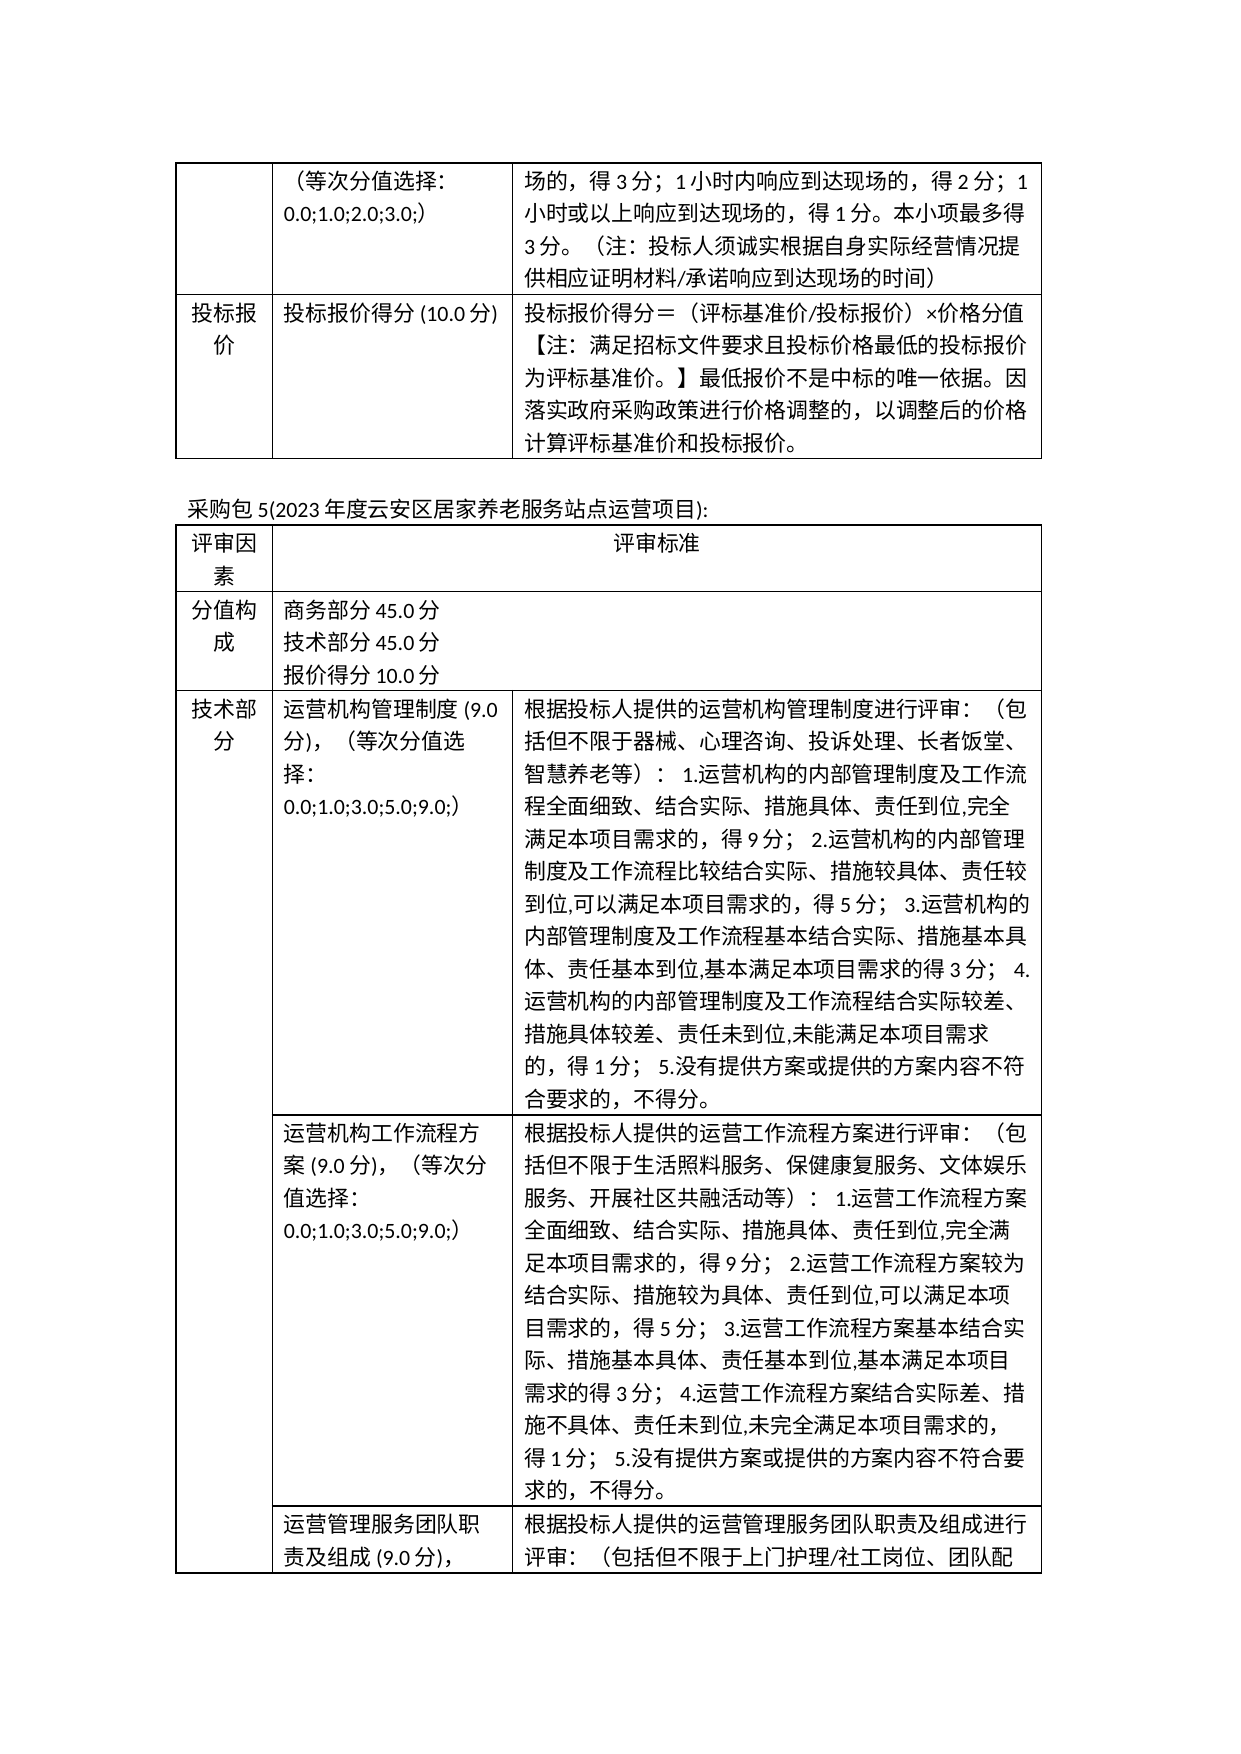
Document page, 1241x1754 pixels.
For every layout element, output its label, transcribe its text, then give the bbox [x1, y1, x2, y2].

table_cell 投标报价 [177, 295, 272, 458]
table_header 评审因素 [177, 526, 272, 591]
text 采购包5(2023年度云安区居家养老服务站点运营项目): [187, 492, 1053, 524]
table_cell 商务部分45.0分 技术部分45.0分 报价得分10.0分 [273, 592, 1041, 690]
table_cell 投标报价得分＝（评标基准价/投标报价）×价格分值【注：满足招标文件要求且投标价格最低的投标报价为评标基准价。】最低报价不是中标的唯一依据。因落实政府采购政策进行价格调整的，以调整后的价格计算评标基准价和投标报价。 [513, 295, 1041, 458]
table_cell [513, 1507, 1041, 1572]
table_cell 根据投标人提供的运营工作流程方案进行评审：（包括但不限于生活照料服务、保健康复服务、文体娱乐服务、开展社区共融活动等）： 1.运营工作流程方案全面细致、结合实际、措施具体、责任到位,完全满足本项目需求的，得9分； 2.运营工作流程方案较为结合实际、措施较为具体、责任到位,可以满足本项目需求的，得5分； 3.运营工作流程方案基本结合实际、措施基本具体、责任基本到位,基本满足本项目需求的得3分； 4.运营工作流程方案结合实际差、措施不具体、责任未到位,未完全满足本项目需求的，得1分； 5.没有提供方案或提供的方案内容不符合要求的，不得分。 [513, 1116, 1041, 1505]
table_cell 投标报价得分 (10.0分) [273, 295, 512, 458]
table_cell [273, 1507, 512, 1572]
table_header 评审标准 [273, 526, 1041, 591]
table_cell 运营机构工作流程方案 (9.0分)，（等次分值选择：0.0;1.0;3.0;5.0;9.0;） [273, 1116, 512, 1505]
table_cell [273, 164, 512, 293]
table_cell 分值构成 [177, 592, 272, 690]
table_cell 根据投标人提供的运营机构管理制度进行评审：（包括但不限于器械、心理咨询、投诉处理、长者饭堂、智慧养老等）： 1.运营机构的内部管理制度及工作流程全面细致、结合实际、措施具体、责任到位,完全满足本项目需求的，得9分； 2.运营机构的内部管理制度及工作流程比较结合实际、措施较具体、责任较到位,可以满足本项目需求的，得5分； 3.运营机构的内部管理制度及工作流程基本结合实际、措施基本具体、责任基本到位,基本满足本项目需求的得3分； 4.运营机构的内部管理制度及工作流程结合实际较差、措施具体较差、责任未到位,未能满足本项目需求的，得1分； 5.没有提供方案或提供的方案内容不符合要求的，不得分。 [513, 691, 1041, 1114]
table_cell 运营机构管理制度 (9.0分)，（等次分值选择：0.0;1.0;3.0;5.0;9.0;） [273, 691, 512, 1114]
table_cell 技术部分 [177, 691, 272, 1572]
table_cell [513, 164, 1041, 293]
